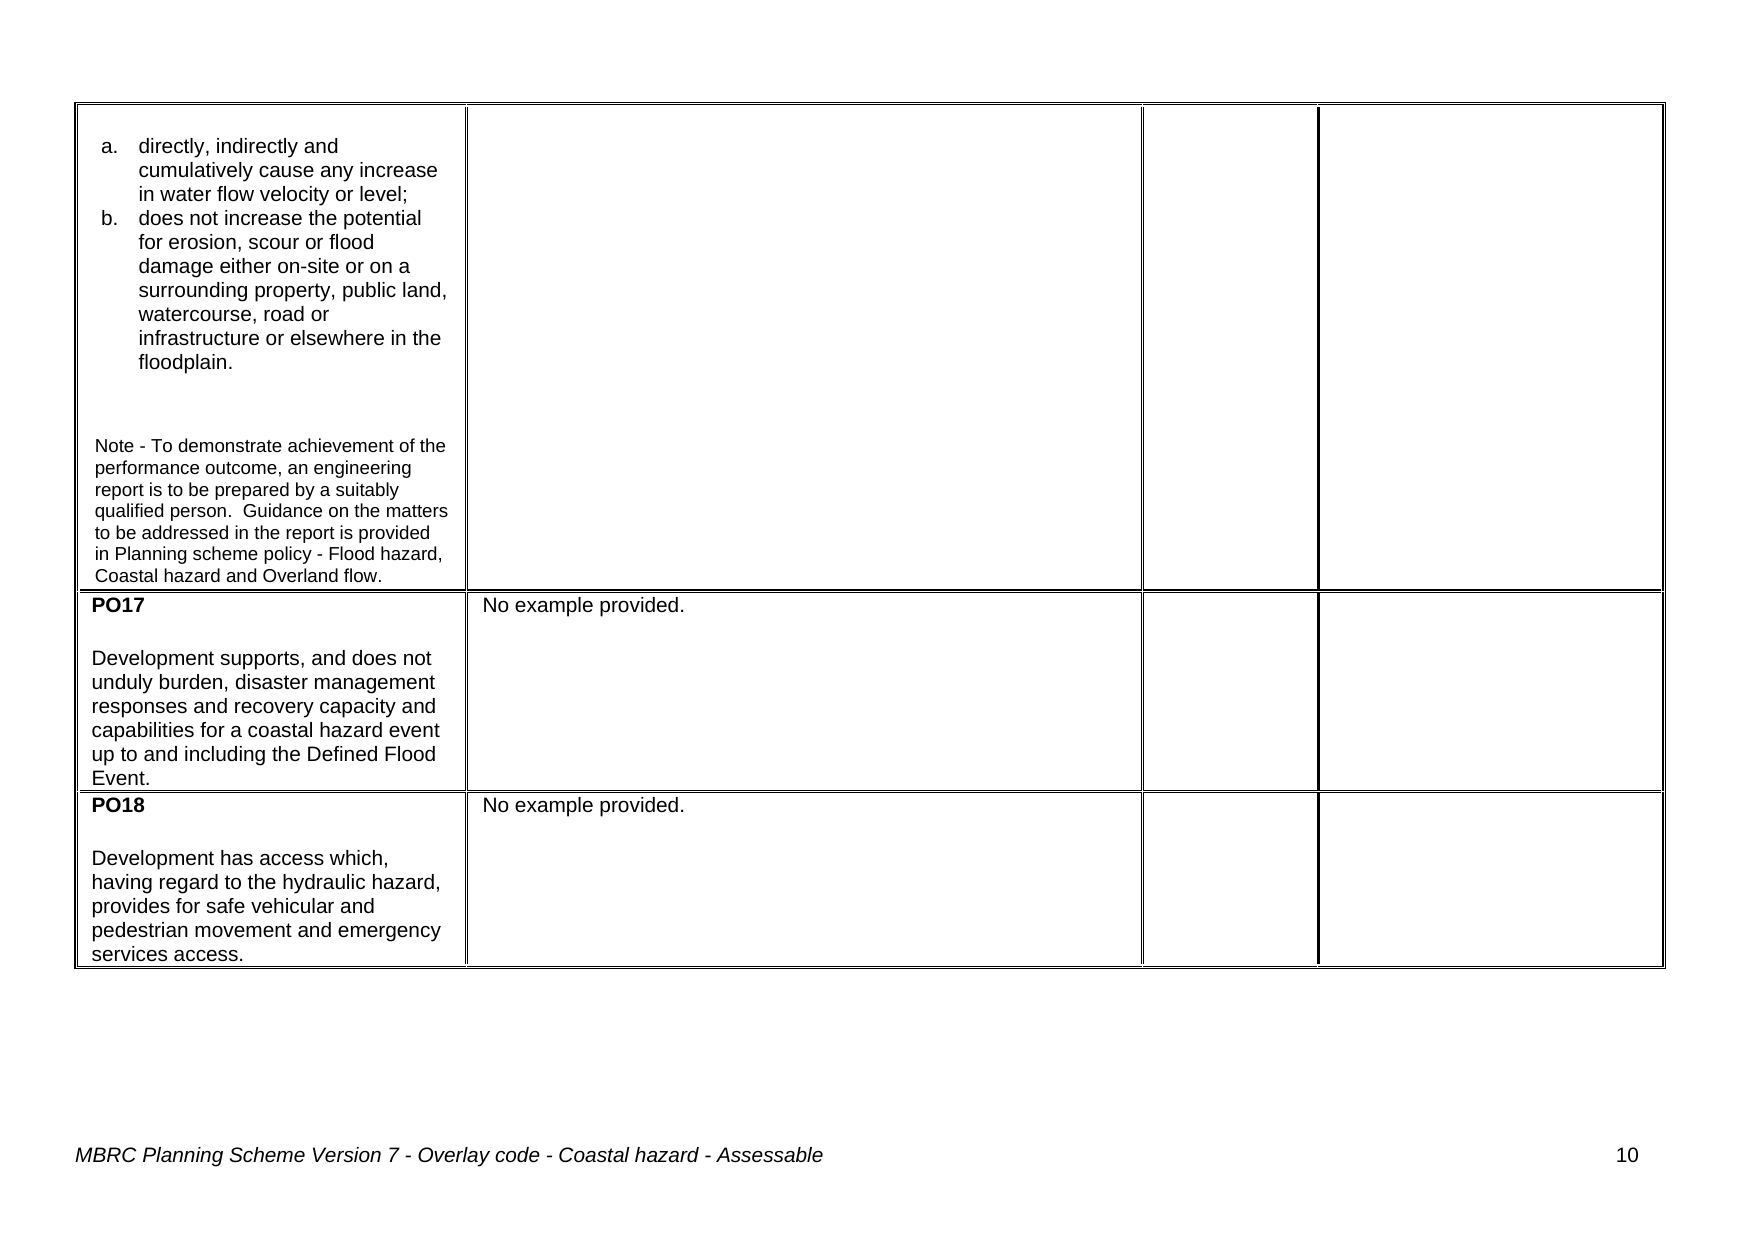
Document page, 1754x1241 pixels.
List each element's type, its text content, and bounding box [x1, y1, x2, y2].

table_cell No example provided. [468, 593, 1141, 789]
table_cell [78, 105, 467, 589]
table_cell [1144, 593, 1317, 789]
table_cell PO17 Development supports, and does not unduly burden, disaster management responses and recovery capacity and capabilities for a coastal hazard event up to and including the Defined Flood Event. [78, 589, 465, 789]
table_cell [467, 105, 1143, 589]
table_cell PO18 Development has access which, having regard to the hydraulic hazard, provides for safe vehicular and pedestrian movement and emergency services access. [78, 790, 467, 966]
table_cell [1143, 103, 1318, 589]
table_cell No example provided. [467, 793, 1143, 966]
table_cell [1143, 793, 1318, 966]
table_cell [1318, 790, 1663, 966]
table_cell [1320, 589, 1663, 789]
table_cell [1318, 105, 1662, 589]
